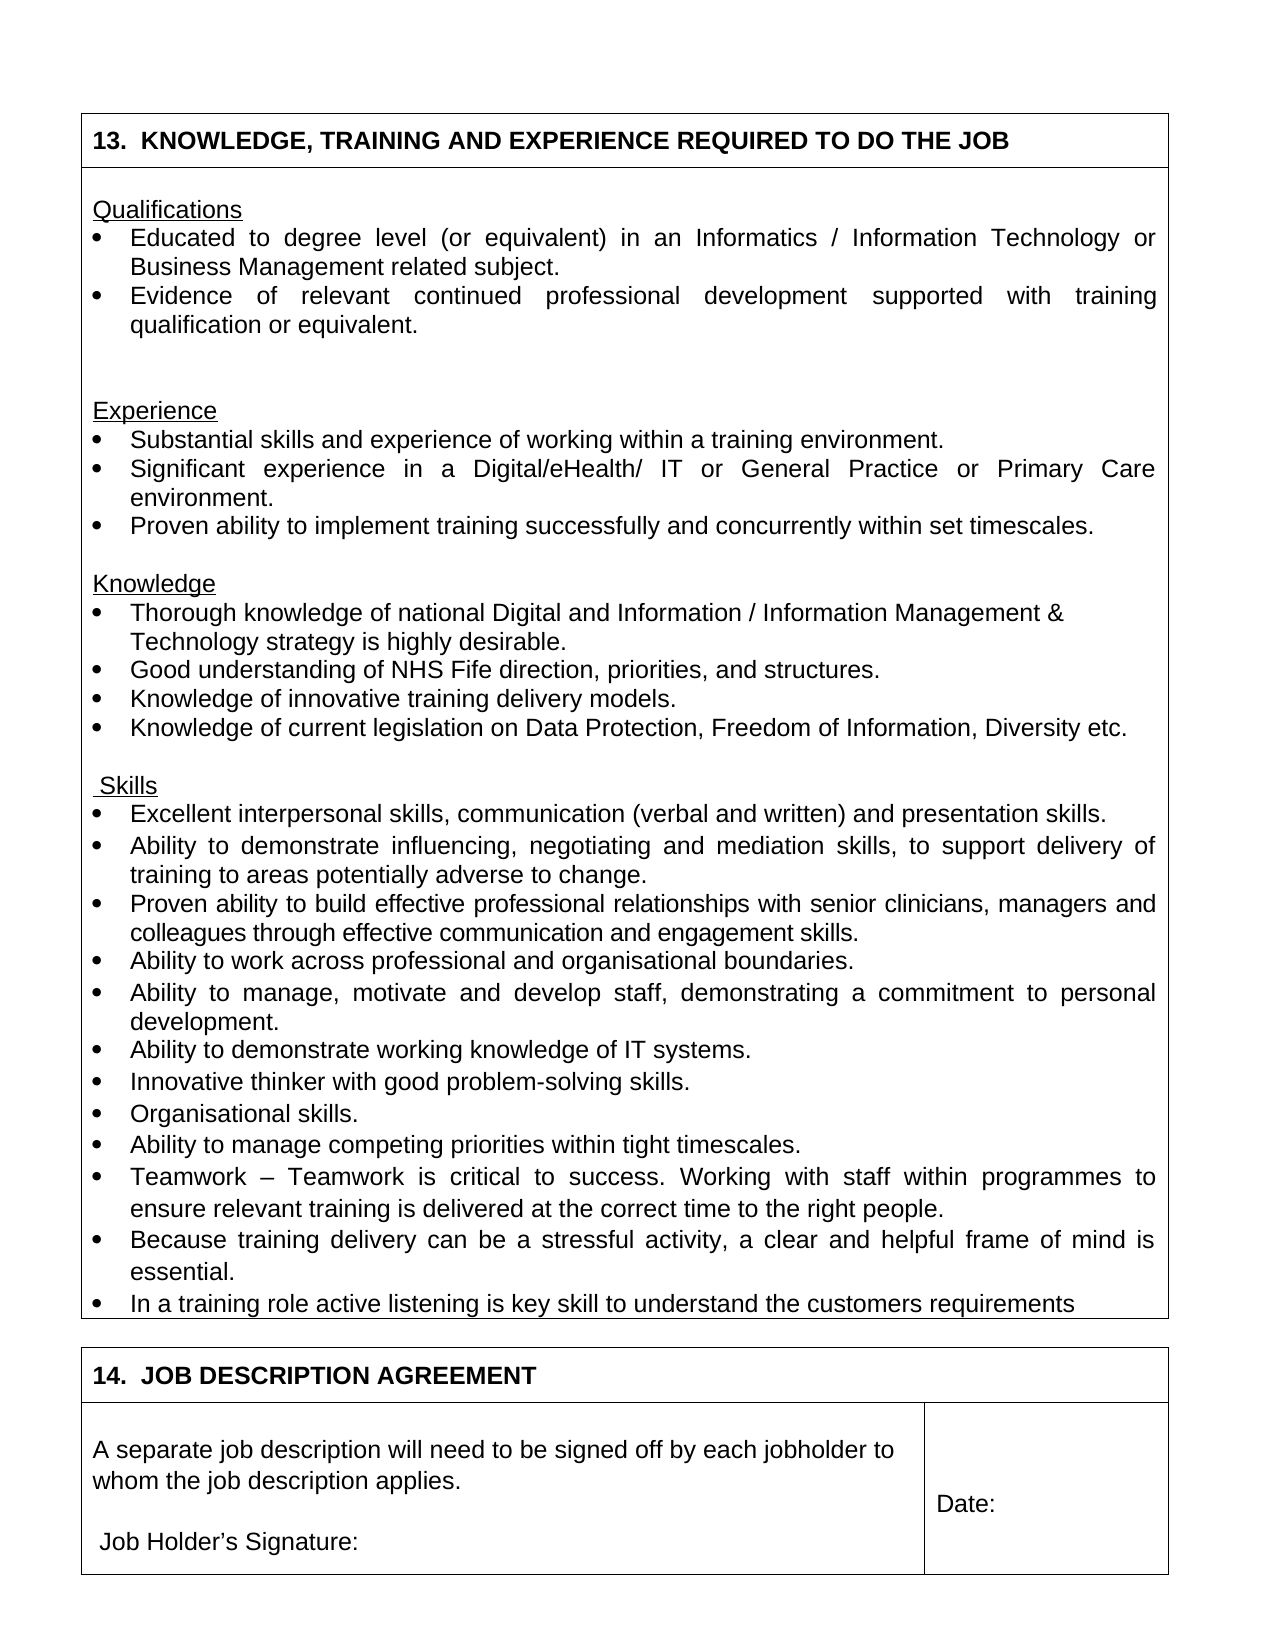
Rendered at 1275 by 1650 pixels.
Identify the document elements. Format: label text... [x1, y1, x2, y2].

table_cell Qualifications Educated to degree level (or equivalent) in an Informatics / Information Technology or Business Management related subject. Evidence of relevant continued professional development supported with training qualification or equivalent. Experience Substantial skills and experience of working within a training environment. Significant experience in a Digital/eHealth/ IT or General Practice or Primary Care environment. Proven ability to implement training successfully and concurrently within set timescales. Knowledge Thorough knowledge of national Digital and Information / Information Management & Technology strategy is highly desirable. Good understanding of NHS Fife direction, priorities, and structures. Knowledge of innovative training delivery models. Knowledge of current legislation on Data Protection, Freedom of Information, Diversity etc. Skills Excellent interpersonal skills, communication (verbal and written) and presentation skills. Ability to demonstrate influencing, negotiating and mediation skills, to support delivery of training to areas potentially adverse to change. Proven ability to build effective professional relationships with senior clinicians, managers and colleagues through effective communication and engagement skills. Ability to work across professional and organisational boundaries. Ability to manage, motivate and develop staff, demonstrating a commitment to personal development. Ability to demonstrate working knowledge of IT systems. Innovative thinker with good problem-solving skills. Organisational skills. Ability to manage competing priorities within tight timescales. Teamwork – Teamwork is critical to success. Working with staff within programmes to ensure relevant training is delivered at the correct time to the right people. Because training delivery can be a stressful activity, a clear and helpful frame of mind is essential. In a training role active listening is key skill to understand the customers requirements [82, 168, 1168, 1317]
table_header 14. JOB DESCRIPTION AGREEMENT [82, 1348, 1168, 1402]
table_cell Date: Date: [925, 1403, 1168, 1574]
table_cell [82, 1403, 924, 1574]
table_header 13. KNOWLEDGE, TRAINING AND EXPERIENCE REQUIRED TO DO THE JOB [82, 114, 1168, 167]
